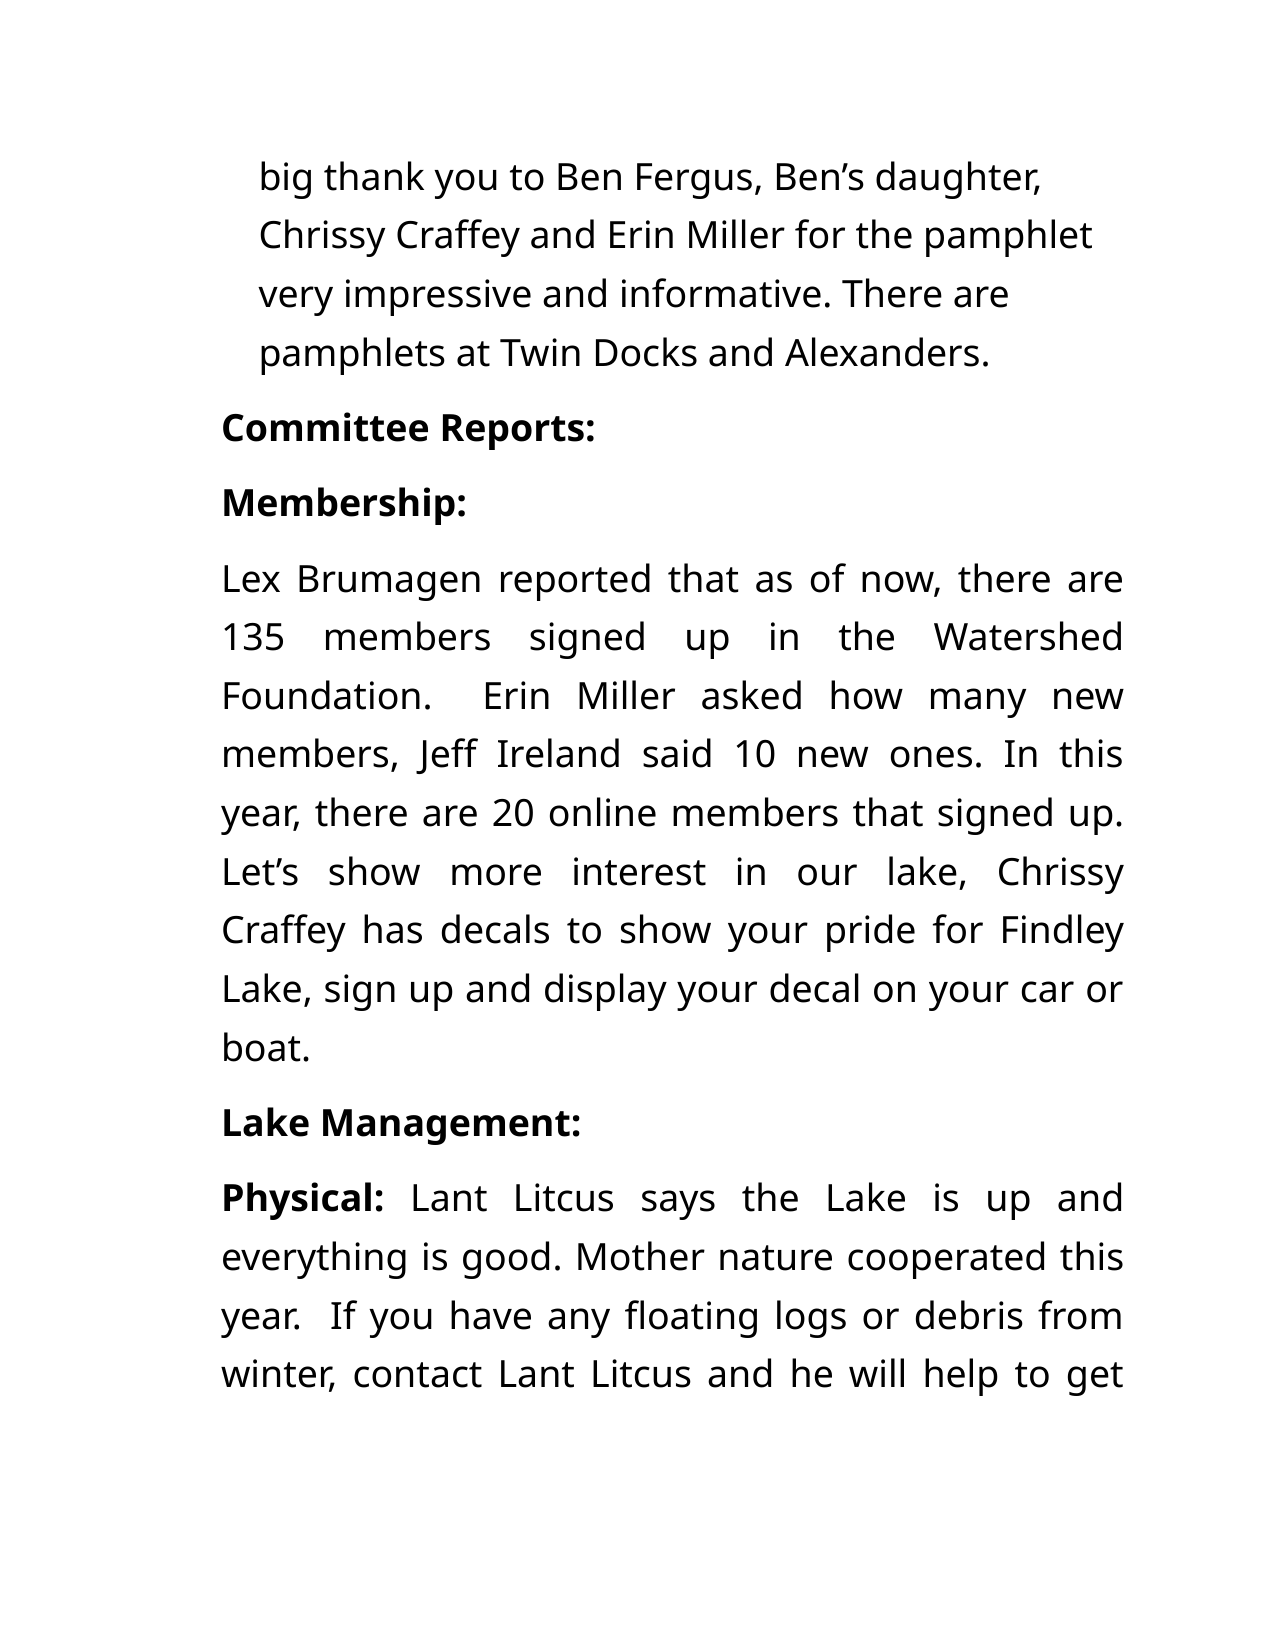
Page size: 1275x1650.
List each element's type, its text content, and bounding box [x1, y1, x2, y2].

text Committee Reports: [221, 401, 1125, 452]
text Membership: [221, 477, 1125, 528]
text Lex Brumagen reported that as of now, there are 135 members signed up in the Watershed Foundation. Erin Miller asked how many new members, Jeff Ireland said 10 new ones. In this year, there are 20 online members that signed up. Let’s show more interest in our lake, Chrissy Craffey has decals to show your pride for Findley Lake, sign up and display your decal on your car or boat. [221, 552, 1125, 1072]
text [221, 1172, 1125, 1399]
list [221, 150, 1125, 377]
text Lake Management: [221, 1096, 1125, 1147]
